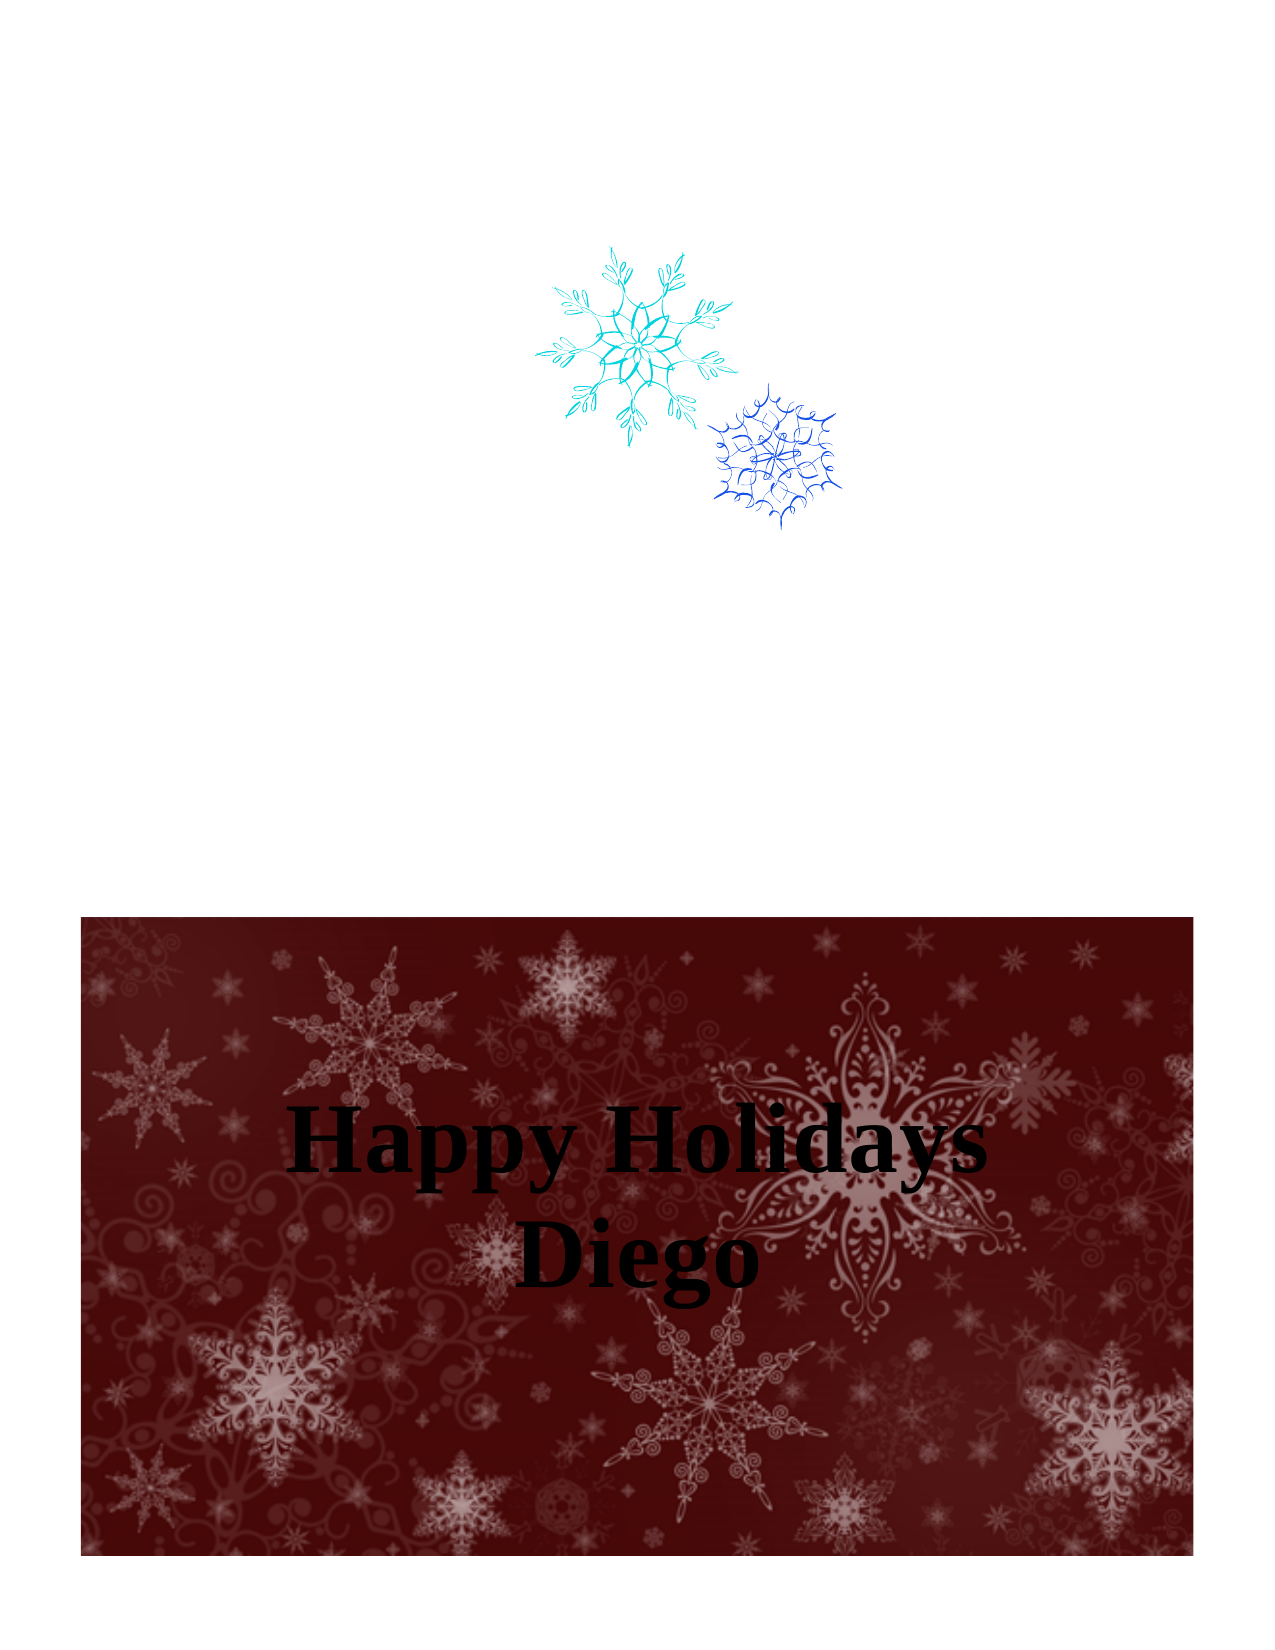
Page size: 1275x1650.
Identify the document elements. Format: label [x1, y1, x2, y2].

table_header [46, 0, 1275, 823]
picture [80, 917, 1194, 1556]
